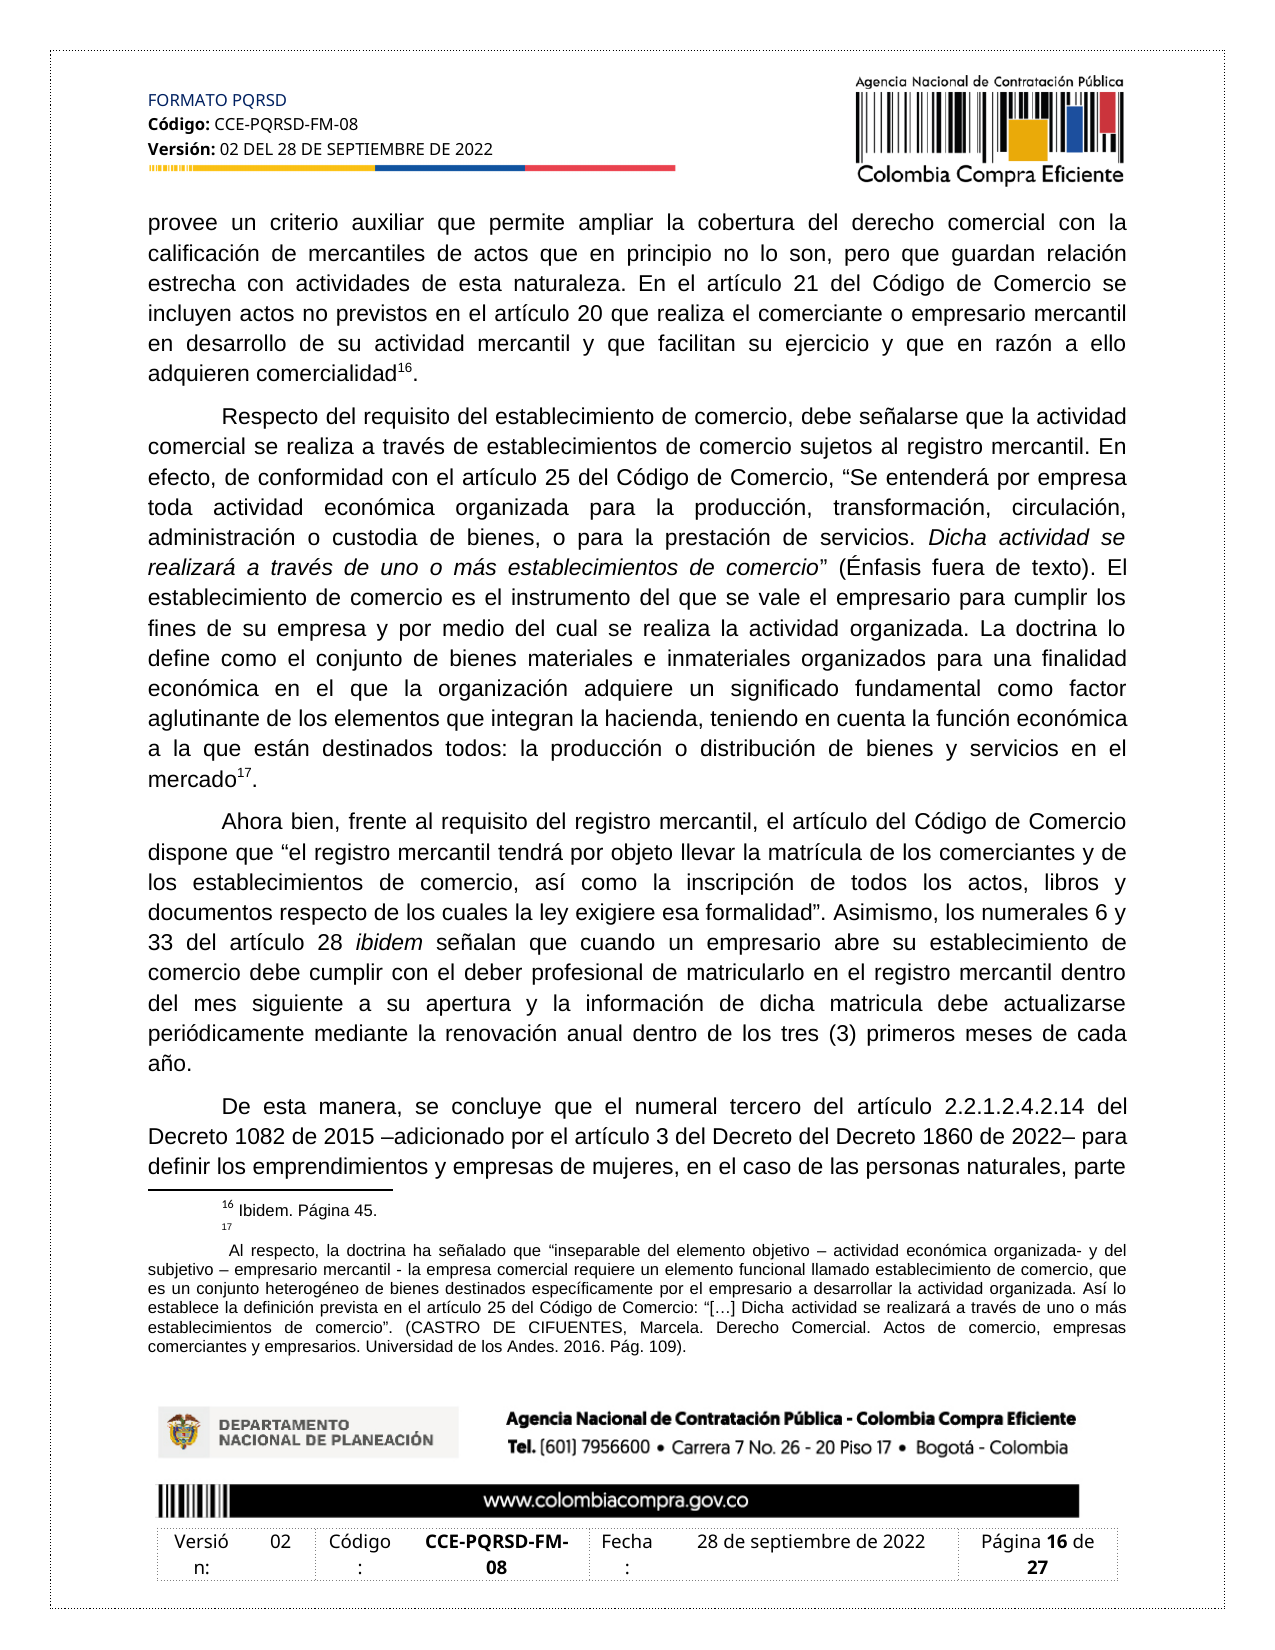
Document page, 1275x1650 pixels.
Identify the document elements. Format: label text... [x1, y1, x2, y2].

picture [147, 160, 679, 174]
text Ahora bien, frente al requisito del registro mercantil, el artículo del Código de Comercio dispone que “el registro mercantil tendrá por objeto llevar la matrícula de los comerciantes y de los establecimientos de comercio, así como la inscripción de todos los actos, libros y documentos respecto de los cuales la ley exigiere esa formalidad”. Asimismo, los numerales 6 y 33 del artículo 28 ibidem señalan que cuando un empresario abre su establecimiento de comercio debe cumplir con el deber profesional de matricularlo en el registro mercantil dentro del mes siguiente a su apertura y la información de dicha matricula debe actualizarse periódicamente mediante la renovación anual dentro de los tres (3) primeros meses de cada año. [148, 808, 1127, 1076]
picture [147, 1381, 1090, 1528]
text Respecto del requisito del establecimiento de comercio, debe señalarse que la actividad comercial se realiza a través de establecimientos de comercio sujetos al registro mercantil. En efecto, de conformidad con el artículo 25 del Código de Comercio, “Se entenderá por empresa toda actividad económica organizada para la producción, transformación, circulación, administración o custodia de bienes, o para la prestación de servicios. Dicha actividad se realizará a través de uno o más establecimientos de comercio” (Énfasis fuera de texto). El establecimiento de comercio es el instrumento del que se vale el empresario para cumplir los fines de su empresa y por medio del cual se realiza la actividad organizada. La doctrina lo define como el conjunto de bienes materiales e inmateriales organizados para una finalidad económica en el que la organización adquiere un significado fundamental como factor aglutinante de los elementos que integran la hacienda, teniendo en cuenta la función económica a la que están destinados todos: la producción o distribución de bienes y servicios en el mercado. [148, 403, 1127, 792]
picture [855, 75, 1128, 187]
